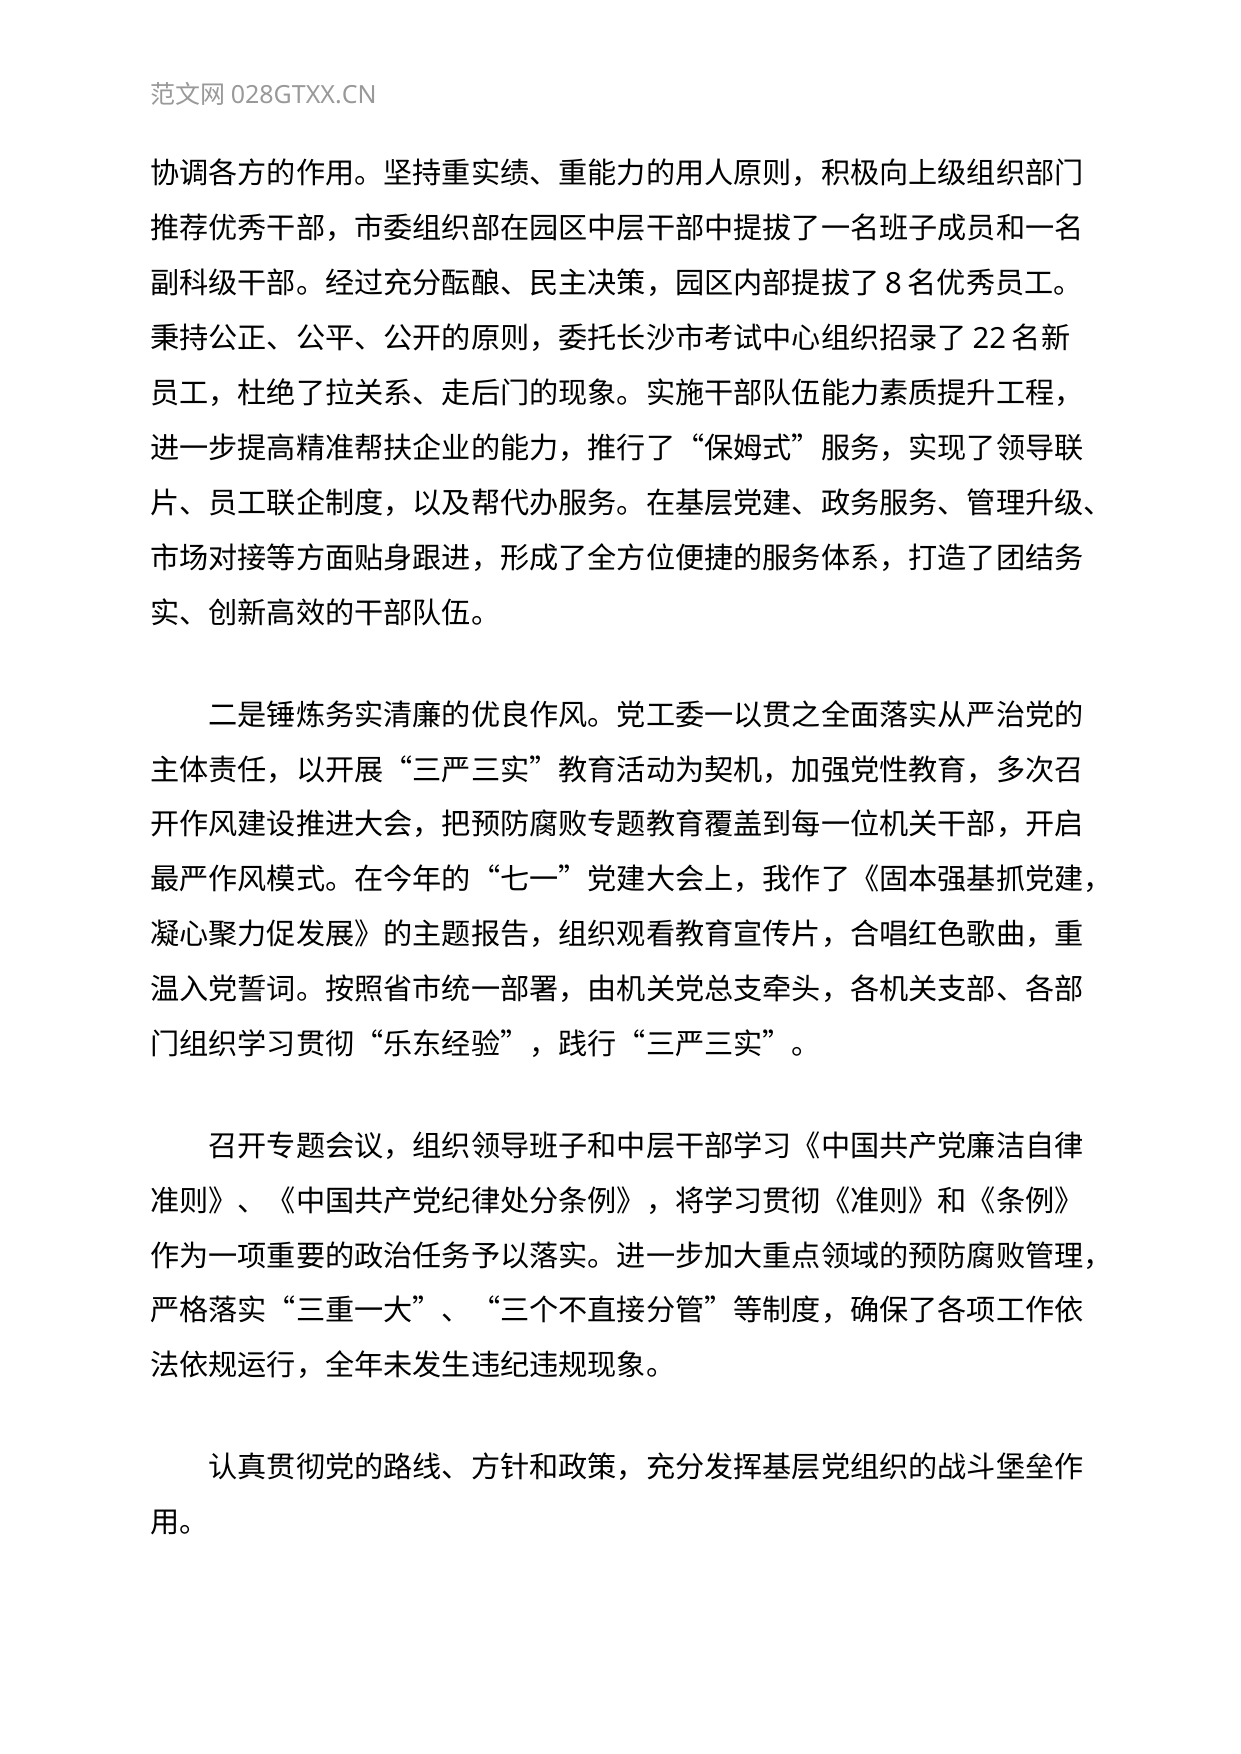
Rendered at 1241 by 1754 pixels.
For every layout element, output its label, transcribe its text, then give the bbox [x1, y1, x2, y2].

text 召开专题会议，组织领导班子和中层干部学习《中国共产党廉洁自律准则》、《中国共产党纪律处分条例》，将学习贯彻《准则》和《条例》作为一项重要的政治任务予以落实。进一步加大重点领域的预防腐败管理，严格落实“三重一大”、“三个不直接分管”等制度，确保了各项工作依法依规运行，全年未发生违纪违规现象。 [150, 1122, 1090, 1384]
text 认真贯彻党的路线、方针和政策，充分发挥基层党组织的战斗堡垒作用。 [150, 1444, 1090, 1541]
text 二是锤炼务实清廉的优良作风。党工委一以贯之全面落实从严治党的主体责任，以开展“三严三实”教育活动为契机，加强党性教育，多次召开作风建设推进大会，把预防腐败专题教育覆盖到每一位机关干部，开启最严作风模式。在今年的“七一”党建大会上，我作了《固本强基抓党建，凝心聚力促发展》的主题报告，组织观看教育宣传片，合唱红色歌曲，重温入党誓词。按照省市统一部署，由机关党总支牵头，各机关支部、各部门组织学习贯彻“乐东经验”，践行“三严三实”。 [150, 691, 1090, 1063]
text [150, 150, 1090, 632]
